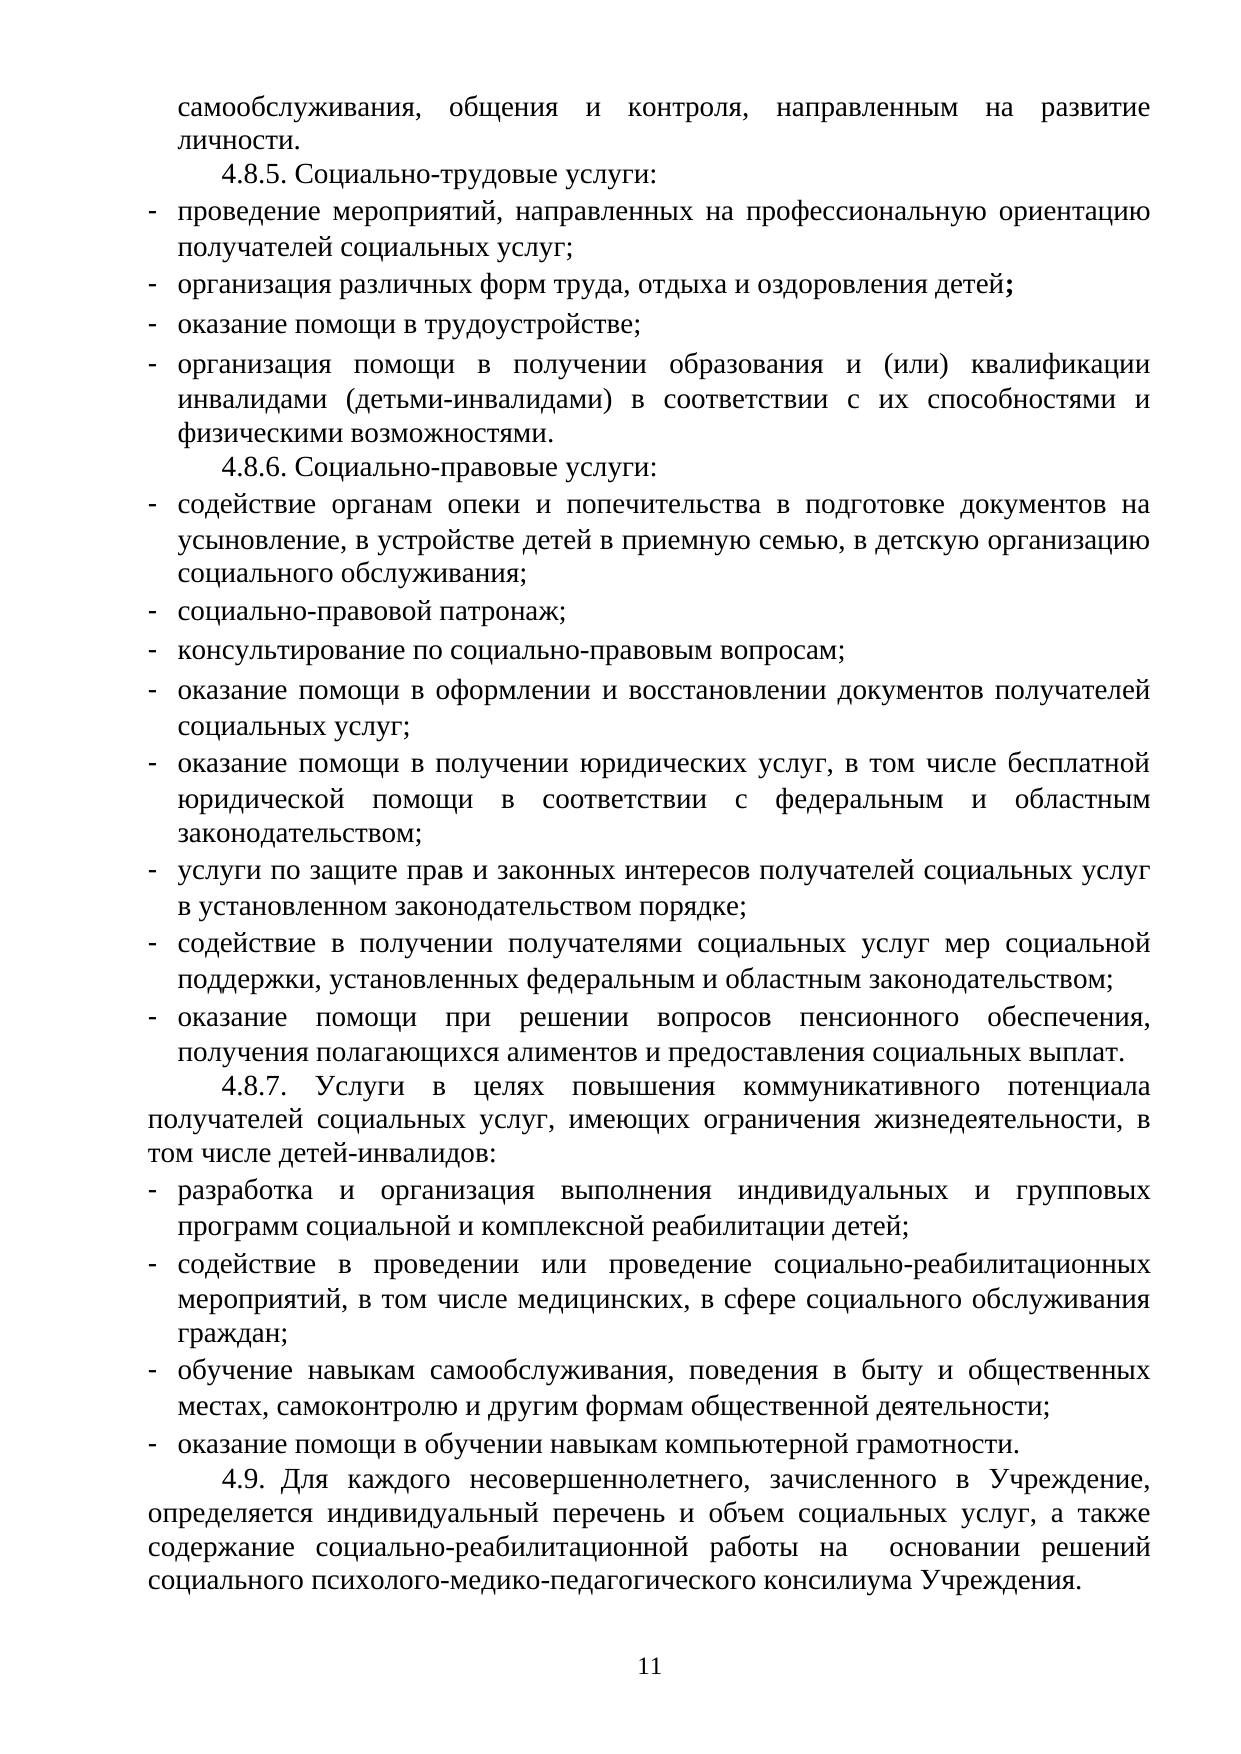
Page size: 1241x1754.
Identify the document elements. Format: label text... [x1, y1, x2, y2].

text 4.8.6. Социально-правовые услуги: [148, 449, 1152, 482]
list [148, 89, 1152, 156]
list содействие органам опеки и попечительства в подготовке документов на усыновление, в устройстве детей в приемную семью, в детскую организацию социального обслуживания; [148, 482, 1152, 589]
text 4.8.5. Социально-трудовые услуги: [148, 156, 1152, 189]
list Для каждого несовершеннолетнего, зачисленного в Учреждение, определяется индивидуальный перечень и объем социальных услуг, а также содержание социально-реабилитационной работы на основании решений социального психолого-медико-педагогического консилиума Учреждения. [148, 1462, 1152, 1596]
list организация различных форм труда, отдыха и оздоровления детей; [148, 262, 1152, 302]
list содействие в проведении или проведение социально-реабилитационных мероприятий, в том числе медицинских, в сфере социального обслуживания граждан; [148, 1242, 1152, 1349]
list разработка и организация выполнения индивидуальных и групповых программ социальной и комплексной реабилитации детей; [148, 1169, 1152, 1242]
list услуги по защите прав и законных интересов получателей социальных услуг в установленном законодательством порядке; [148, 848, 1152, 922]
list содействие в получении получателями социальных услуг мер социальной поддержки, установленных федеральным и областным законодательством; [148, 922, 1152, 995]
list консультирование по социально-правовым вопросам; [148, 629, 1152, 668]
list оказание помощи в оформлении и восстановлении документов получателей социальных услуг; [148, 668, 1152, 742]
list социально-правовой патронаж; [148, 589, 1152, 629]
list организация помощи в получении образования и (или) квалификации инвалидами (детьми-инвалидами) в соответствии с их способностями и физическими возможностями. [148, 342, 1152, 449]
list проведение мероприятий, направленных на профессиональную ориентацию получателей социальных услуг; [148, 189, 1152, 262]
list оказание помощи в получении юридических услуг, в том числе бесплатной юридической помощи в соответствии с федеральным и областным законодательством; [148, 742, 1152, 848]
list оказание помощи при решении вопросов пенсионного обеспечения, получения полагающихся алиментов и предоставления социальных выплат. [148, 995, 1152, 1068]
list обучение навыкам самообслуживания, поведения в быту и общественных местах, самоконтролю и другим формам общественной деятельности; [148, 1349, 1152, 1422]
list оказание помощи в обучении навыкам компьютерной грамотности. [148, 1422, 1152, 1462]
text 4.8.7. Услуги в целях повышения коммуникативного потенциала получателей социальных услуг, имеющих ограничения жизнедеятельности, в том числе детей-инвалидов: [148, 1068, 1152, 1169]
list оказание помощи в трудоустройстве; [148, 302, 1152, 342]
